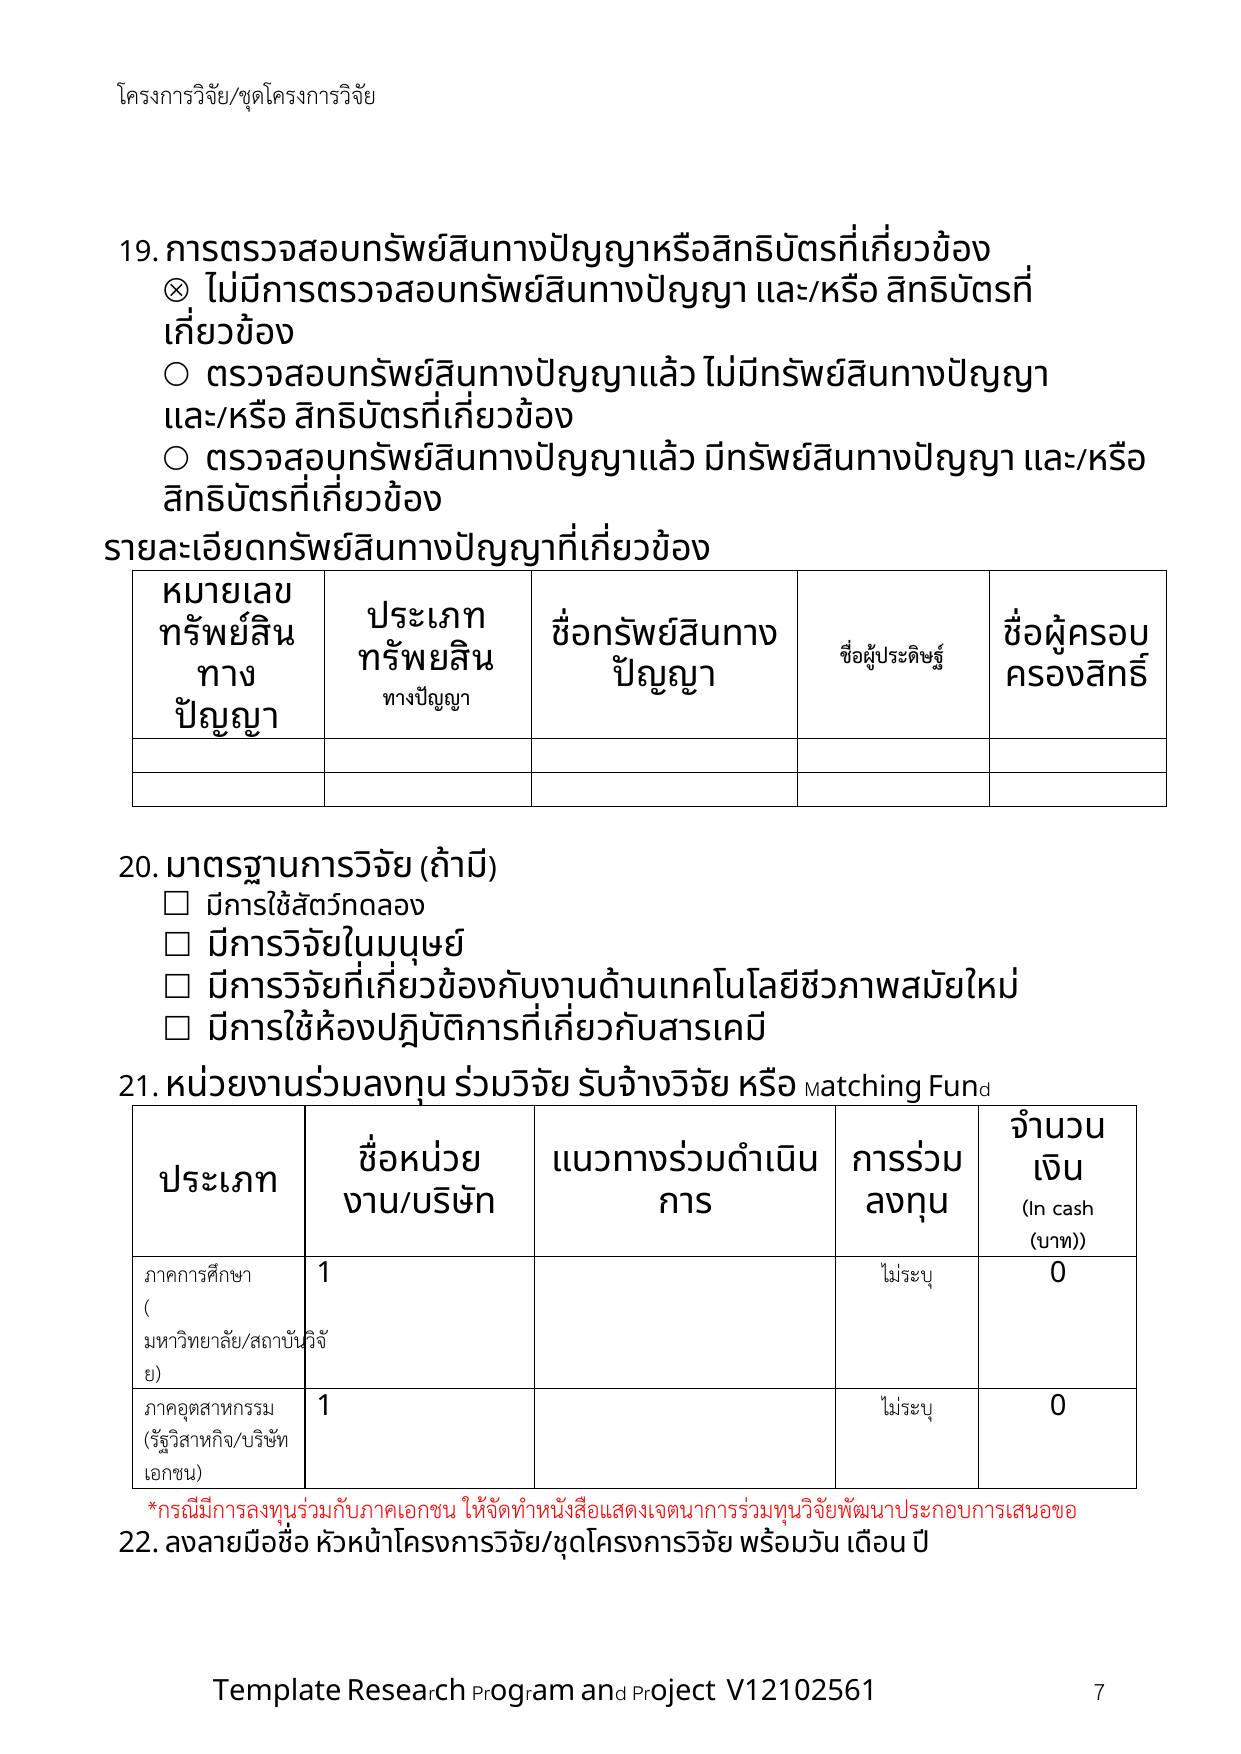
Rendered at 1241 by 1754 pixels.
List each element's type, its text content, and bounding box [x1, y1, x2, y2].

list *กรณีมีการลงทุนร่วมกับภาคเอกชน ให้จัดทำหนังสือแสดงเจตนาการร่วมทุนวิจัยพัฒนาประกอบการเสนอขอ [148, 1489, 1162, 1527]
